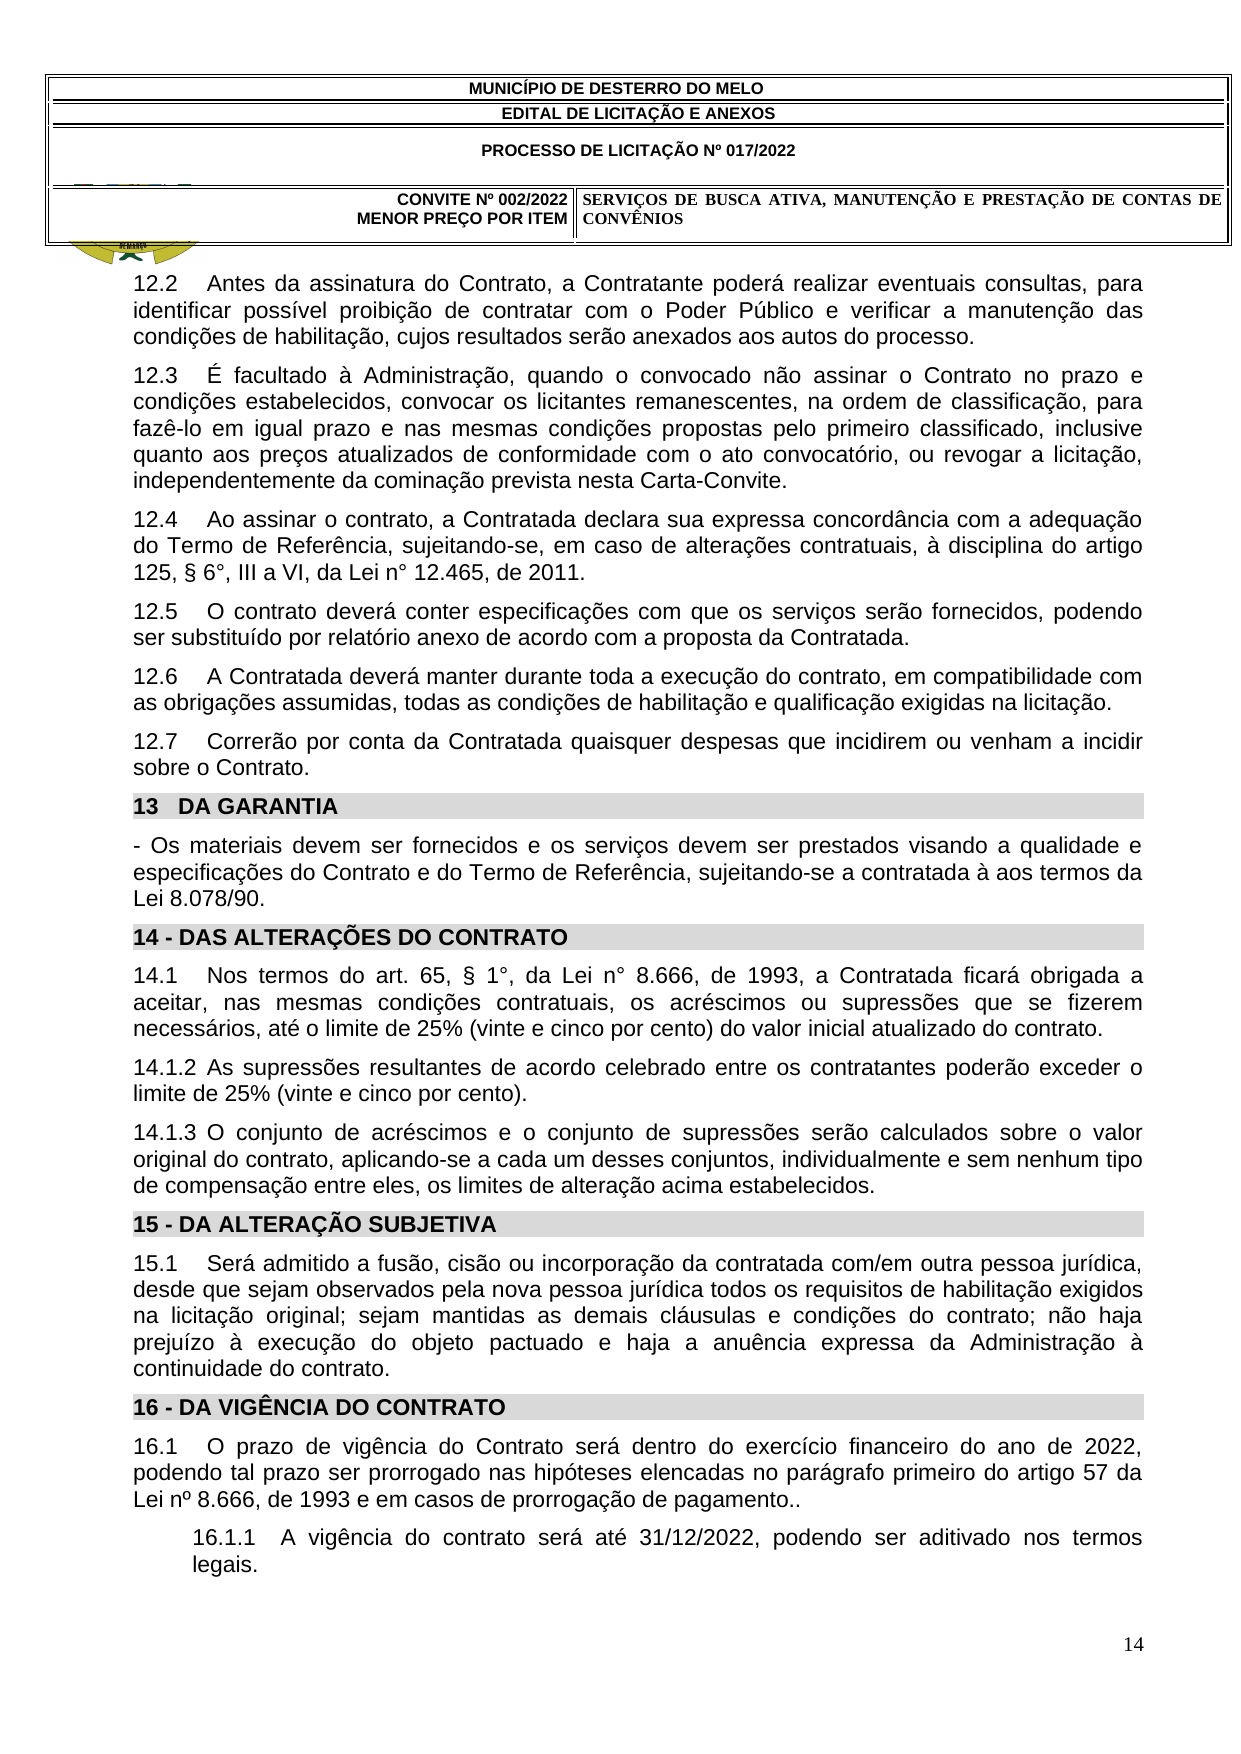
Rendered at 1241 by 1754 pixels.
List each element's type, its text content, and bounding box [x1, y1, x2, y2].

text 12.5 O contrato deverá conter especificações com que os serviços serão fornecidos, podendo ser substituído por relatório anexo de acordo com a proposta da Contratada. [133, 598, 1144, 650]
subtitle 14 - DAS ALTERAÇÕES DO CONTRATO [133, 924, 1144, 950]
text 12.4 Ao assinar o contrato, a Contratada declara sua expressa concordância com a adequação do Termo de Referência, sujeitando-se, em caso de alterações contratuais, à disciplina do artigo 125, § 6°, III a VI, da Lei n° 12.465, de 2011. [133, 506, 1144, 585]
text 12.7 Correrão por conta da Contratada quaisquer despesas que incidirem ou venham a incidir sobre o Contrato. [133, 728, 1144, 781]
text 14.1.3 O conjunto de acréscimos e o conjunto de supressões serão calculados sobre o valor original do contrato, aplicando-se a cada um desses conjuntos, individualmente e sem nenhum tipo de compensação entre eles, os limites de alteração acima estabelecidos. [133, 1119, 1144, 1198]
text 15.1 Será admitido a fusão, cisão ou incorporação da contratada com/em outra pessoa jurídica, desde que sejam observados pela nova pessoa jurídica todos os requisitos de habilitação exigidos na licitação original; sejam mantidas as demais cláusulas e condições do contrato; não haja prejuízo à execução do objeto pactuado e haja a anuência expressa da Administração à continuidade do contrato. [133, 1250, 1144, 1381]
text 12.3 É facultado à Administração, quando o convocado não assinar o Contrato no prazo e condições estabelecidos, convocar os licitantes remanescentes, na ordem de classificação, para fazê-lo em igual prazo e nas mesmas condições propostas pelo primeiro classificado, inclusive quanto aos preços atualizados de conformidade com o ato convocatório, ou revogar a licitação, independentemente da cominação prevista nesta Carta-Convite. [133, 362, 1144, 493]
subtitle 16 - DA VIGÊNCIA DO CONTRATO [133, 1394, 1144, 1420]
subtitle 15 - DA ALTERAÇÃO SUBJETIVA [133, 1211, 1144, 1237]
list - Os materiais devem ser fornecidos e os serviços devem ser prestados visando a qualidade e especificações do Contrato e do Termo de Referência, sujeitando-se a contratada à aos termos da Lei 8.078/90. [133, 832, 1144, 911]
text 16.1 O prazo de vigência do Contrato será dentro do exercício financeiro do ano de 2022, podendo tal prazo ser prorrogado nas hipóteses elencadas no parágrafo primeiro do artigo 57 da Lei nº 8.666, de 1993 e em casos de prorrogação de pagamento.. [133, 1433, 1144, 1512]
text 12.2 Antes da assinatura do Contrato, a Contratante poderá realizar eventuais consultas, para identificar possível proibição de contratar com o Poder Público e verificar a manutenção das condições de habilitação, cujos resultados serão anexados aos autos do processo. [133, 270, 1144, 349]
text 16.1.1 A vigência do contrato será até 31/12/2022, podendo ser aditivado nos termos legais. [192, 1524, 1144, 1577]
text 14.1 Nos termos do art. 65, § 1°, da Lei n° 8.666, de 1993, a Contratada ficará obrigada a aceitar, nas mesmas condições contratuais, os acréscimos ou supressões que se fizerem necessários, até o limite de 25% (vinte e cinco por cento) do valor inicial atualizado do contrato. [133, 962, 1144, 1042]
text 14.1.2 As supressões resultantes de acordo celebrado entre os contratantes poderão exceder o limite de 25% (vinte e cinco por cento). [133, 1054, 1144, 1107]
text 12.6 A Contratada deverá manter durante toda a execução do contrato, em compatibilidade com as obrigações assumidas, todas as condições de habilitação e qualificação exigidas na licitação. [133, 663, 1144, 716]
picture [52, 246, 216, 275]
subtitle DA GARANTIA [133, 793, 1144, 819]
